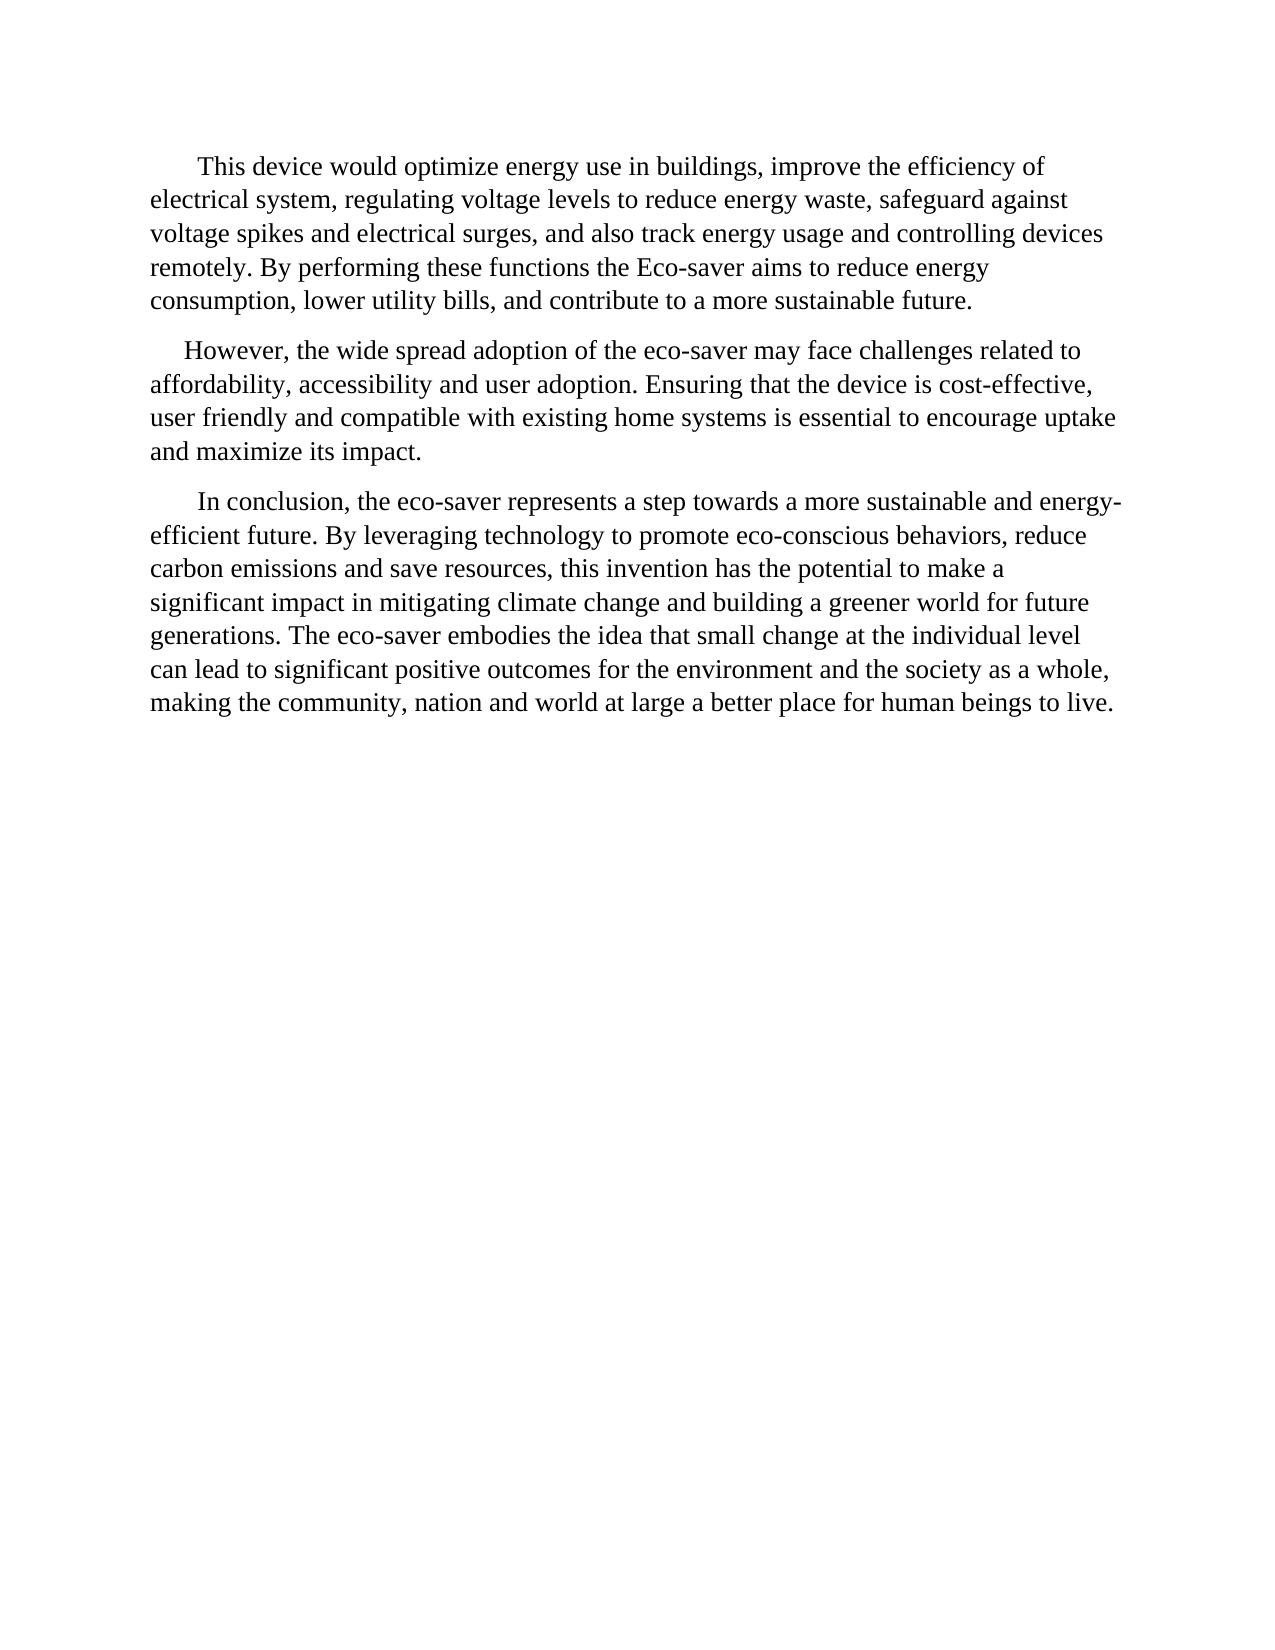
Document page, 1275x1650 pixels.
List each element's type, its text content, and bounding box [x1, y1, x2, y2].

text In conclusion, the eco-saver represents a step towards a more sustainable and energy-efficient future. By leveraging technology to promote eco-conscious behaviors, reduce carbon emissions and save resources, this invention has the potential to make a significant impact in mitigating climate change and building a greener world for future generations. The eco-saver embodies the idea that small change at the individual level can lead to significant positive outcomes for the environment and the society as a whole, making the community, nation and world at large a better place for human beings to live. [150, 485, 1125, 718]
text This device would optimize energy use in buildings, improve the efficiency of electrical system, regulating voltage levels to reduce energy waste, safeguard against voltage spikes and electrical surges, and also track energy usage and controlling devices remotely. By performing these functions the Eco-saver aims to reduce energy consumption, lower utility bills, and contribute to a more sustainable future. [150, 150, 1125, 315]
text However, the wide spread adoption of the eco-saver may face challenges related to affordability, accessibility and user adoption. Ensuring that the device is cost-effective, user friendly and compatible with existing home systems is essential to encourage uptake and maximize its impact. [150, 334, 1125, 466]
